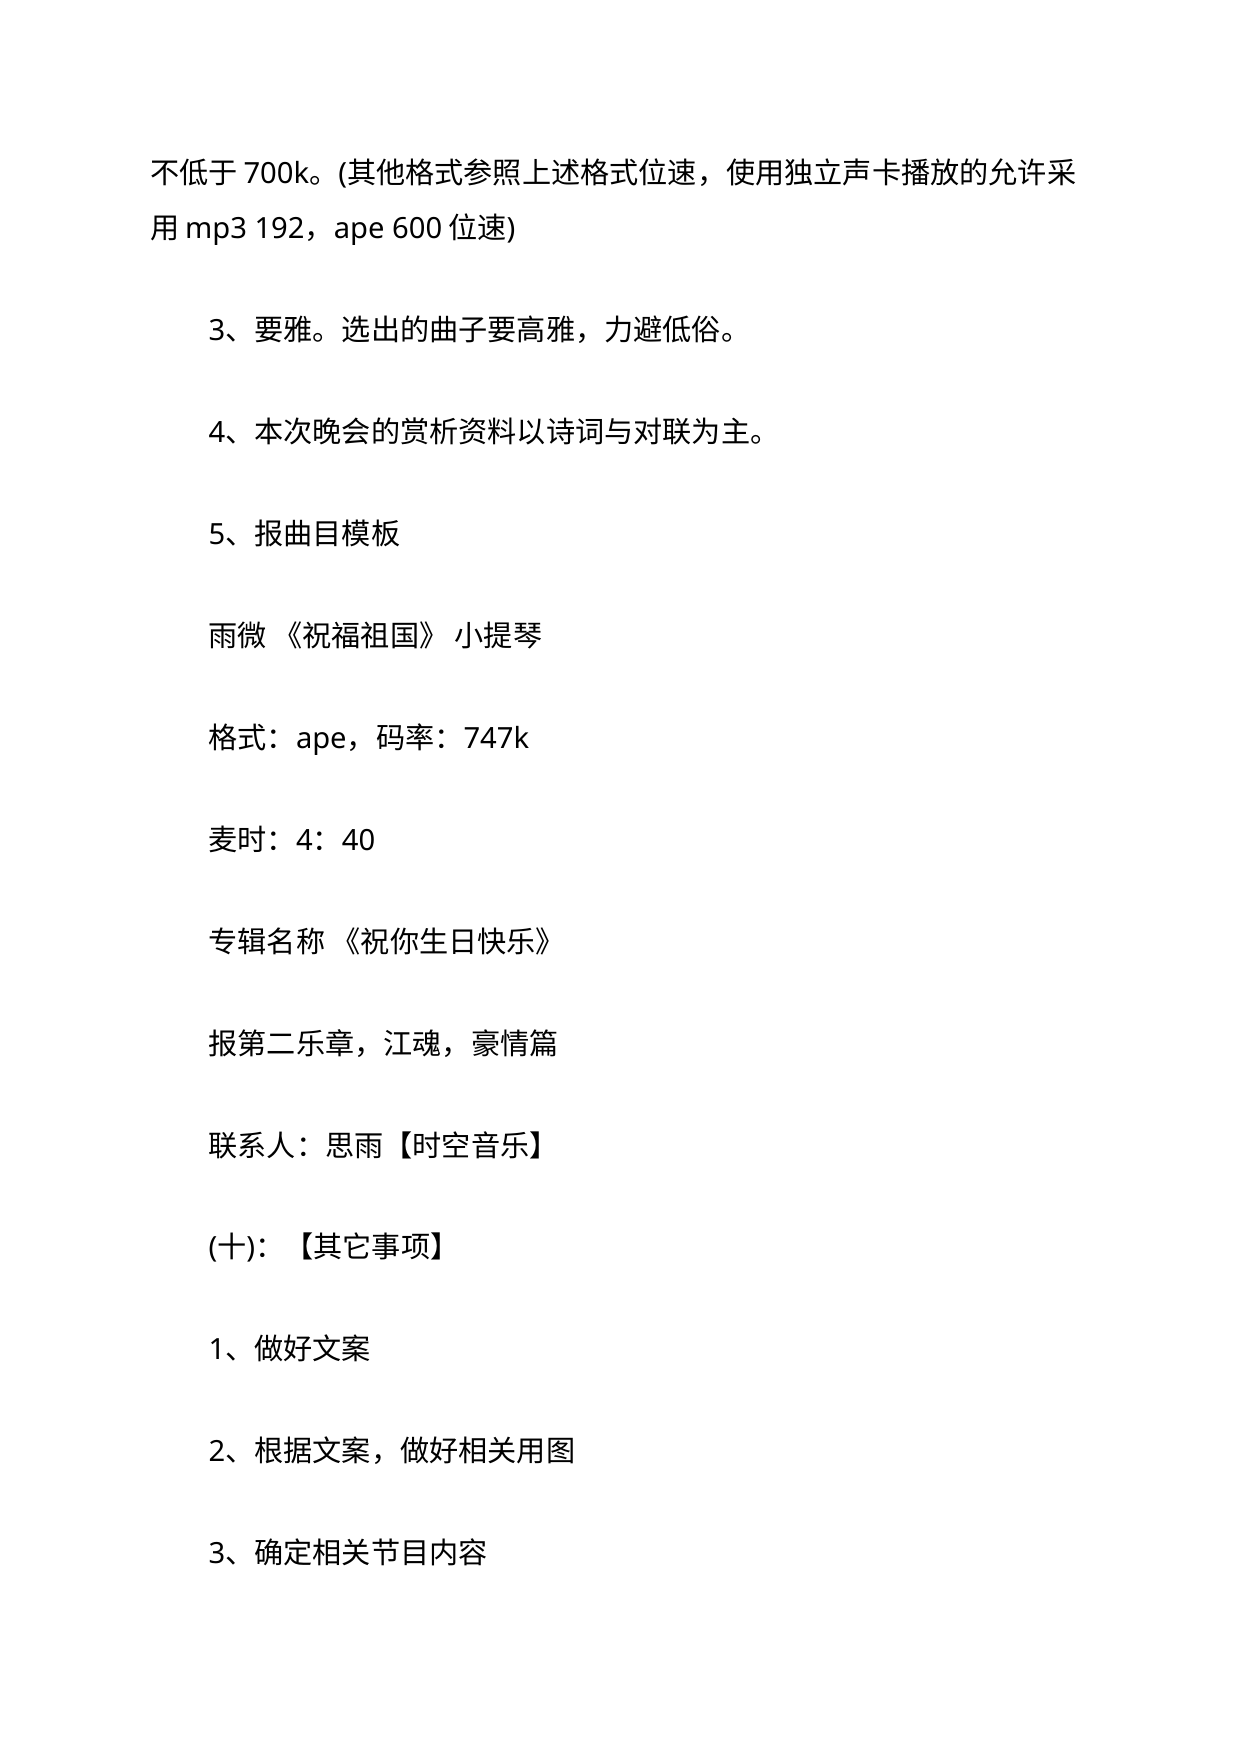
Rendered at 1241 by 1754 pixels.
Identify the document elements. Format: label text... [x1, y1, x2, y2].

text 雨微 《祝福祖国》 小提琴 [150, 613, 1090, 655]
text 报第二乐章，江魂，豪情篇 [150, 1020, 1090, 1063]
text 联系人：思雨【时空音乐】 [150, 1122, 1090, 1164]
text 专辑名称 《祝你生日快乐》 [150, 919, 1090, 961]
text 1、做好文案 [150, 1326, 1090, 1368]
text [150, 150, 1090, 247]
text 麦时：4：40 [150, 817, 1090, 859]
text 5、报曲目模板 [150, 511, 1090, 553]
text 3、确定相关节目内容 [150, 1530, 1090, 1572]
text 格式：ape，码率：747k [150, 715, 1090, 757]
text (十)：【其它事项】 [150, 1224, 1090, 1266]
text 3、要雅。选出的曲子要高雅，力避低俗。 [150, 307, 1090, 349]
text 4、本次晚会的赏析资料以诗词与对联为主。 [150, 409, 1090, 451]
text 2、根据文案，做好相关用图 [150, 1428, 1090, 1470]
